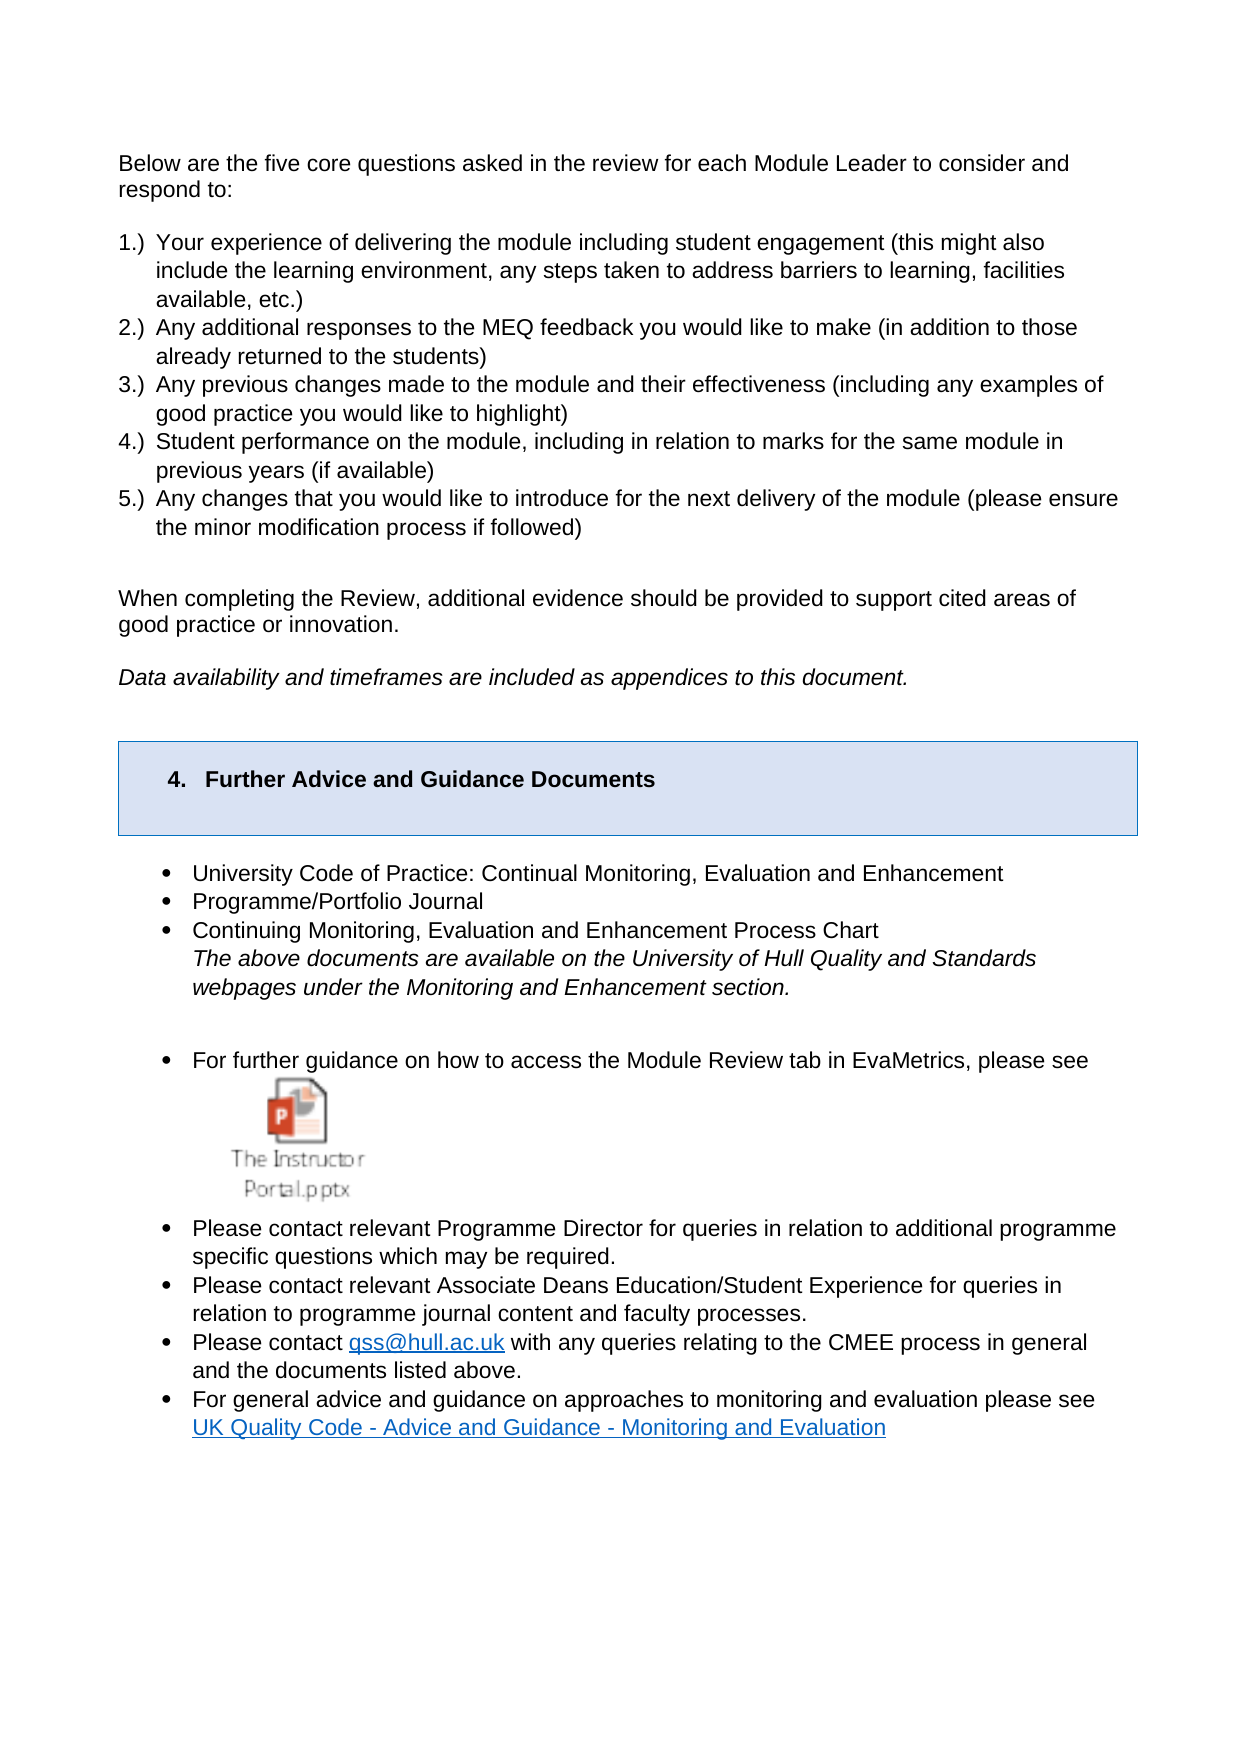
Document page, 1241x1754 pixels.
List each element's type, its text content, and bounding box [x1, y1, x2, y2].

list Please contact relevant Associate Deans Education/Student Experience for queries in relation to programme journal content and faculty processes. [162, 1272, 1122, 1327]
text Data availability and timeframes are included as appendices to this document. [118, 664, 1122, 690]
list Any changes that you would like to introduce for the next delivery of the module (please ensure the minor modification process if followed) [118, 485, 1122, 540]
list Any previous changes made to the module and their effectiveness (including any examples of good practice you would like to highlight) [118, 371, 1122, 426]
list For further guidance on how to access the Module Review tab in EvaMetrics, please see [162, 1047, 1122, 1074]
table_header Further Advice and Guidance Documents [119, 742, 1137, 835]
text When completing the Review, additional evidence should be provided to support cited areas of good practice or innovation. [118, 585, 1122, 638]
text Below are the five core questions asked in the review for each Module Leader to consider and respond to: [118, 150, 1122, 203]
list Continuing Monitoring, Evaluation and Enhancement Process Chart [162, 917, 1122, 943]
list Please contact qss@hull.ac.uk with any queries relating to the CMEE process in general and the documents listed above. [162, 1329, 1122, 1383]
list University Code of Practice: Continual Monitoring, Evaluation and Enhancement [162, 860, 1122, 886]
list The above documents are available on the University of Hull Quality and Standards webpages under the Monitoring and Enhancement section. [192, 945, 1122, 1000]
list Any additional responses to the MEQ feedback you would like to make (in addition to those already returned to the students) [118, 314, 1122, 369]
list Programme/Portfolio Journal [162, 888, 1122, 914]
list Student performance on the module, including in relation to marks for the same module in previous years (if available) [118, 428, 1122, 483]
list Please contact relevant Programme Director for queries in relation to additional programme specific questions which may be required. [162, 1215, 1122, 1270]
list For general advice and guidance on approaches to monitoring and evaluation please see UK Quality Code - Advice and Guidance - Monitoring and Evaluation [162, 1386, 1122, 1440]
list Your experience of delivering the module including student engagement (this might also include the learning environment, any steps taken to address barriers to learning, facilities available, etc.) [118, 229, 1122, 312]
